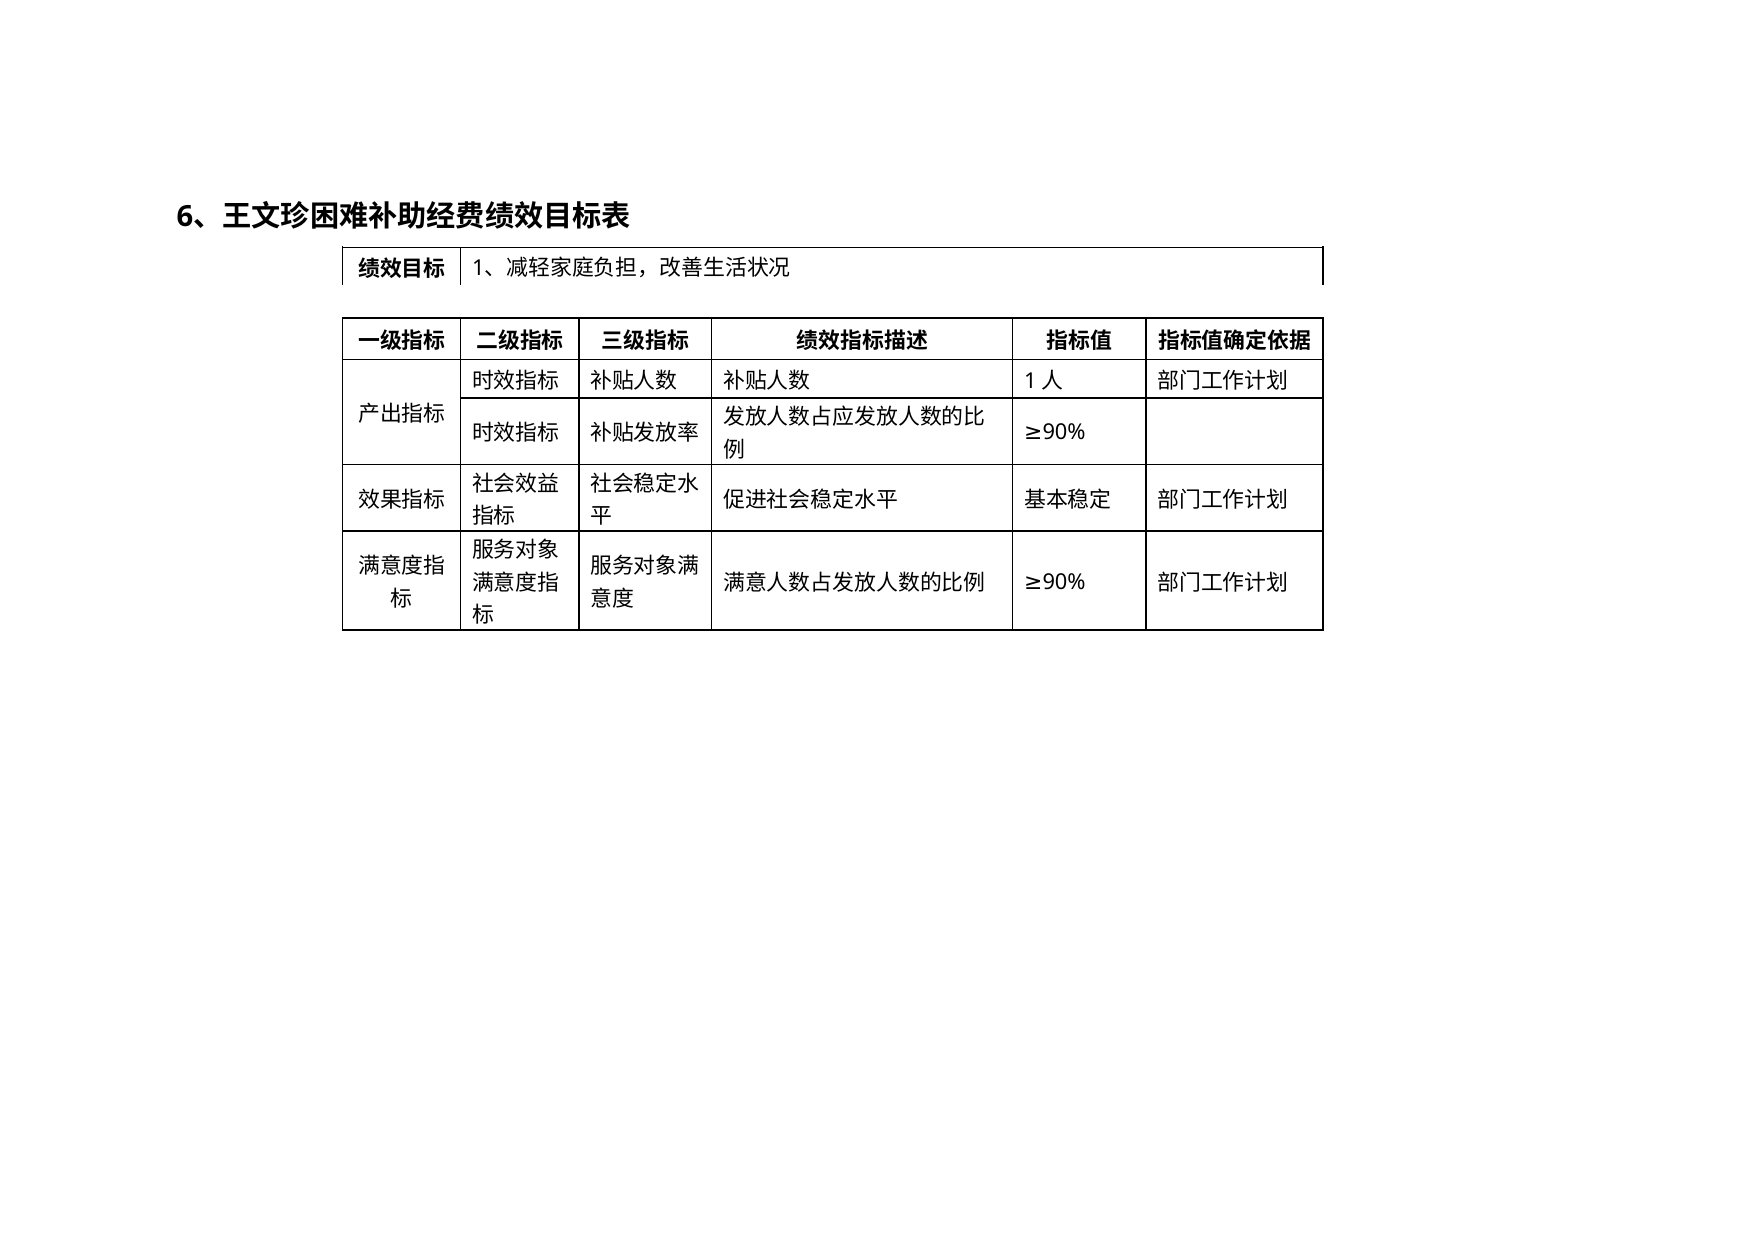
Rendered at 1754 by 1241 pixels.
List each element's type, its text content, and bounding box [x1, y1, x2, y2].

table_cell 时效指标 [461, 399, 578, 464]
table_cell 部门工作计划 [1147, 532, 1322, 629]
table_cell 补贴发放率 [580, 399, 711, 464]
table_cell 满意人数占发放人数的比例 [712, 532, 1012, 629]
table_cell 效果指标 [343, 465, 460, 530]
table_cell 部门工作计划 [1147, 360, 1322, 397]
table_cell 产出指标 [343, 360, 460, 464]
table_cell 补贴人数 [712, 360, 1012, 397]
table_cell 发放人数占应发放人数的比例 [712, 399, 1012, 464]
table_cell 社会稳定水平 [580, 465, 711, 530]
table_header 指标值确定依据 [1147, 319, 1322, 359]
text 6、王文珍困难补助经费绩效目标表 [118, 181, 1547, 246]
table_cell 满意度指标 [343, 532, 460, 629]
table_cell 促进社会稳定水平 [712, 465, 1012, 530]
table_cell 部门工作计划 [1147, 465, 1322, 530]
table_cell 服务对象满意度指标 [461, 532, 578, 629]
table_header 指标值 [1013, 319, 1145, 359]
table_cell 社会效益指标 [461, 465, 578, 530]
table_header 1、减轻家庭负担，改善生活状况 [461, 248, 1322, 285]
table_cell 时效指标 [461, 360, 578, 397]
table_cell ≥90% [1013, 399, 1145, 464]
table_cell 1人 [1013, 360, 1145, 397]
table_header 三级指标 [580, 319, 711, 359]
table_header 绩效目标 [343, 248, 460, 285]
table_header 二级指标 [461, 319, 578, 359]
table_cell [1147, 399, 1322, 464]
table_cell 服务对象满意度 [580, 532, 711, 629]
table_header 一级指标 [343, 319, 460, 359]
table_cell ≥90% [1013, 532, 1145, 629]
table_header 绩效指标描述 [712, 319, 1012, 359]
table_cell 补贴人数 [580, 360, 711, 397]
table_cell 基本稳定 [1013, 465, 1145, 530]
